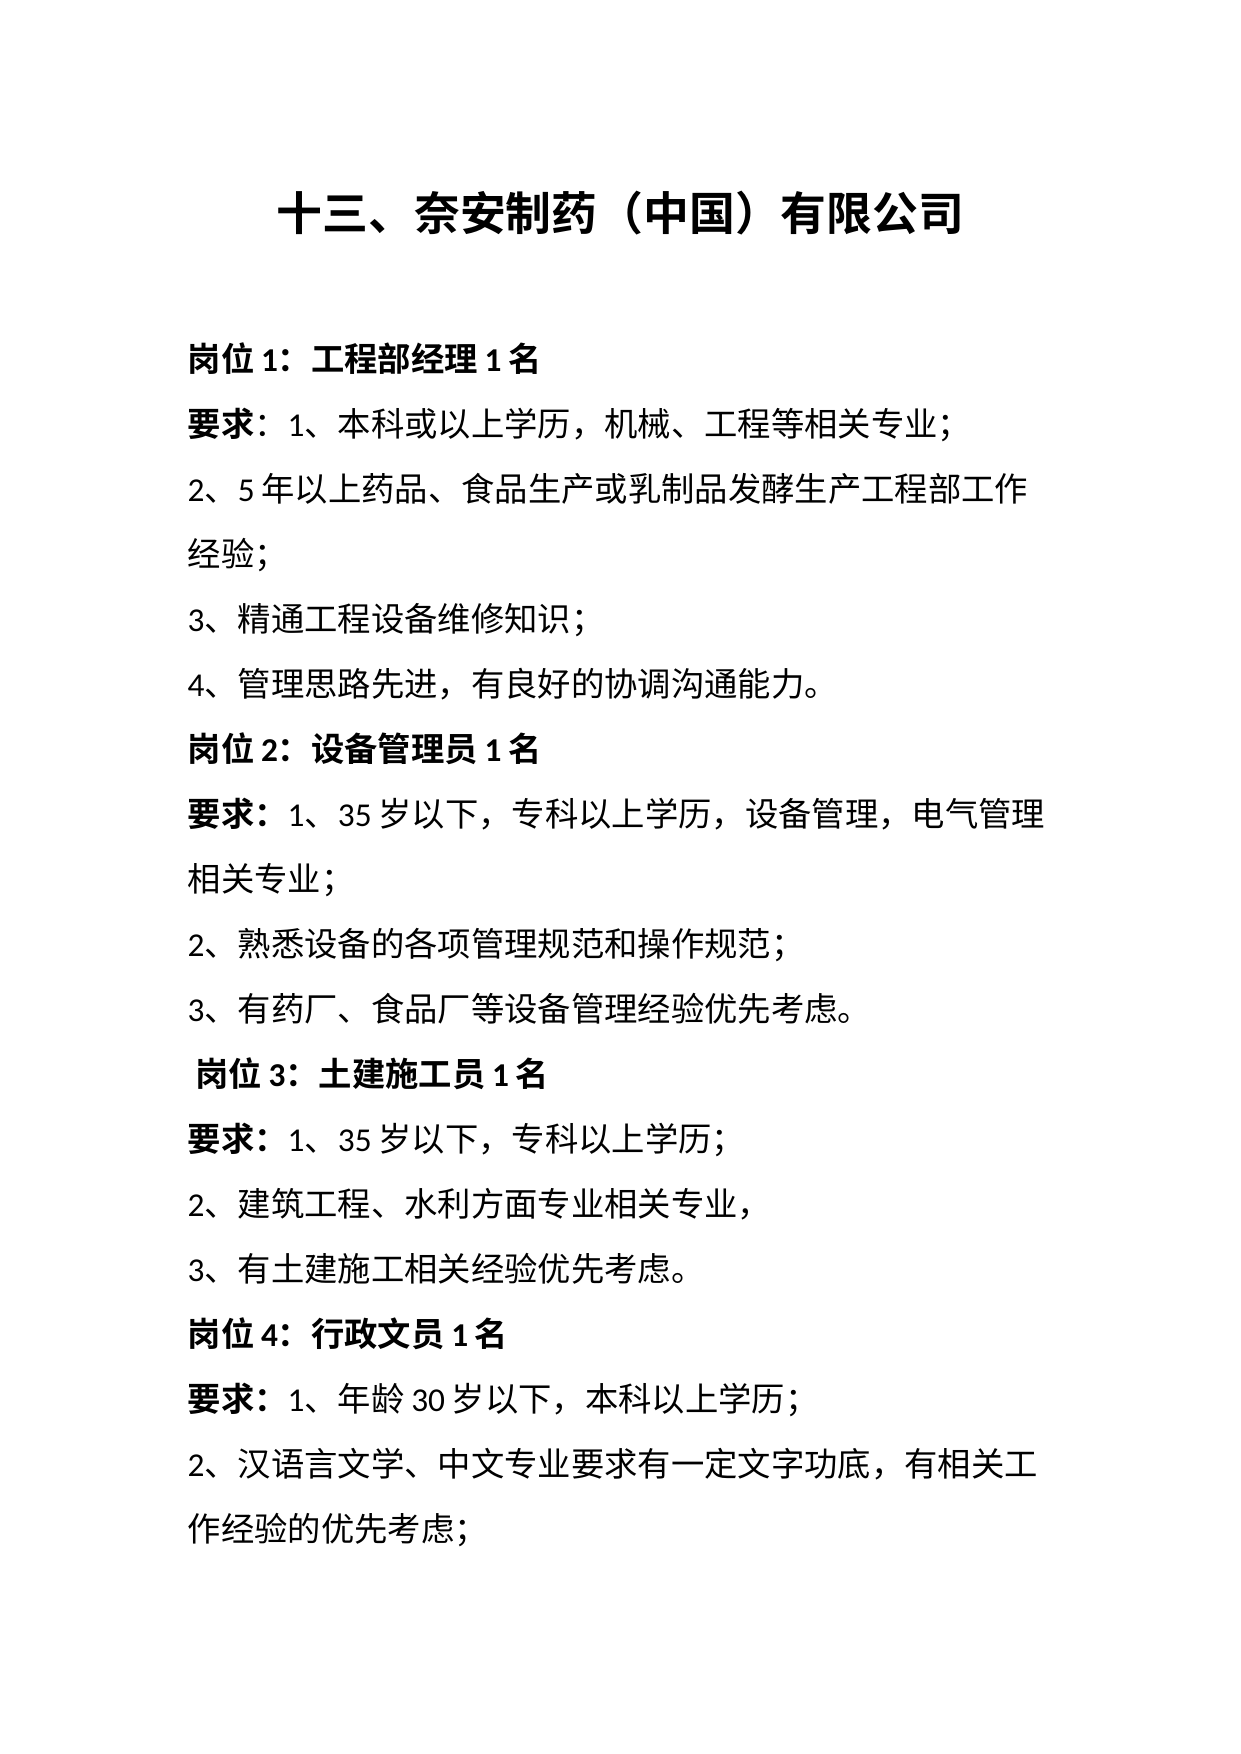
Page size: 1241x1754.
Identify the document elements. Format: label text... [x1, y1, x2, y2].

text 岗位2：设备管理员1名 [187, 714, 1053, 779]
text 要求：1、本科或以上学历，机械、工程等相关专业； [187, 389, 1053, 454]
text 岗位1：工程部经理1名 [187, 324, 1053, 389]
text 2、建筑工程、水利方面专业相关专业， [187, 1169, 1053, 1234]
text 岗位4：行政文员1名 [187, 1299, 1053, 1364]
text 2、汉语言文学、中文专业要求有一定文字功底，有相关工作经验的优先考虑； [187, 1429, 1053, 1559]
text 要求：1、年龄30岁以下，本科以上学历； [187, 1364, 1053, 1429]
text 2、5年以上药品、食品生产或乳制品发酵生产工程部工作经验； [187, 454, 1053, 584]
text 3、有土建施工相关经验优先考虑。 [187, 1234, 1053, 1299]
text 3、精通工程设备维修知识； [187, 584, 1053, 649]
text 2、熟悉设备的各项管理规范和操作规范； [187, 909, 1053, 974]
text 岗位3：土建施工员1名 [187, 1039, 1053, 1104]
text 4、管理思路先进，有良好的协调沟通能力。 [187, 649, 1053, 714]
text 要求：1、35岁以下，专科以上学历，设备管理，电气管理相关专业； [187, 779, 1053, 909]
text 3、有药厂、食品厂等设备管理经验优先考虑。 [187, 974, 1053, 1039]
text 要求：1、35岁以下，专科以上学历； [187, 1104, 1053, 1169]
text 十三、奈安制药（中国）有限公司 [187, 162, 1053, 259]
